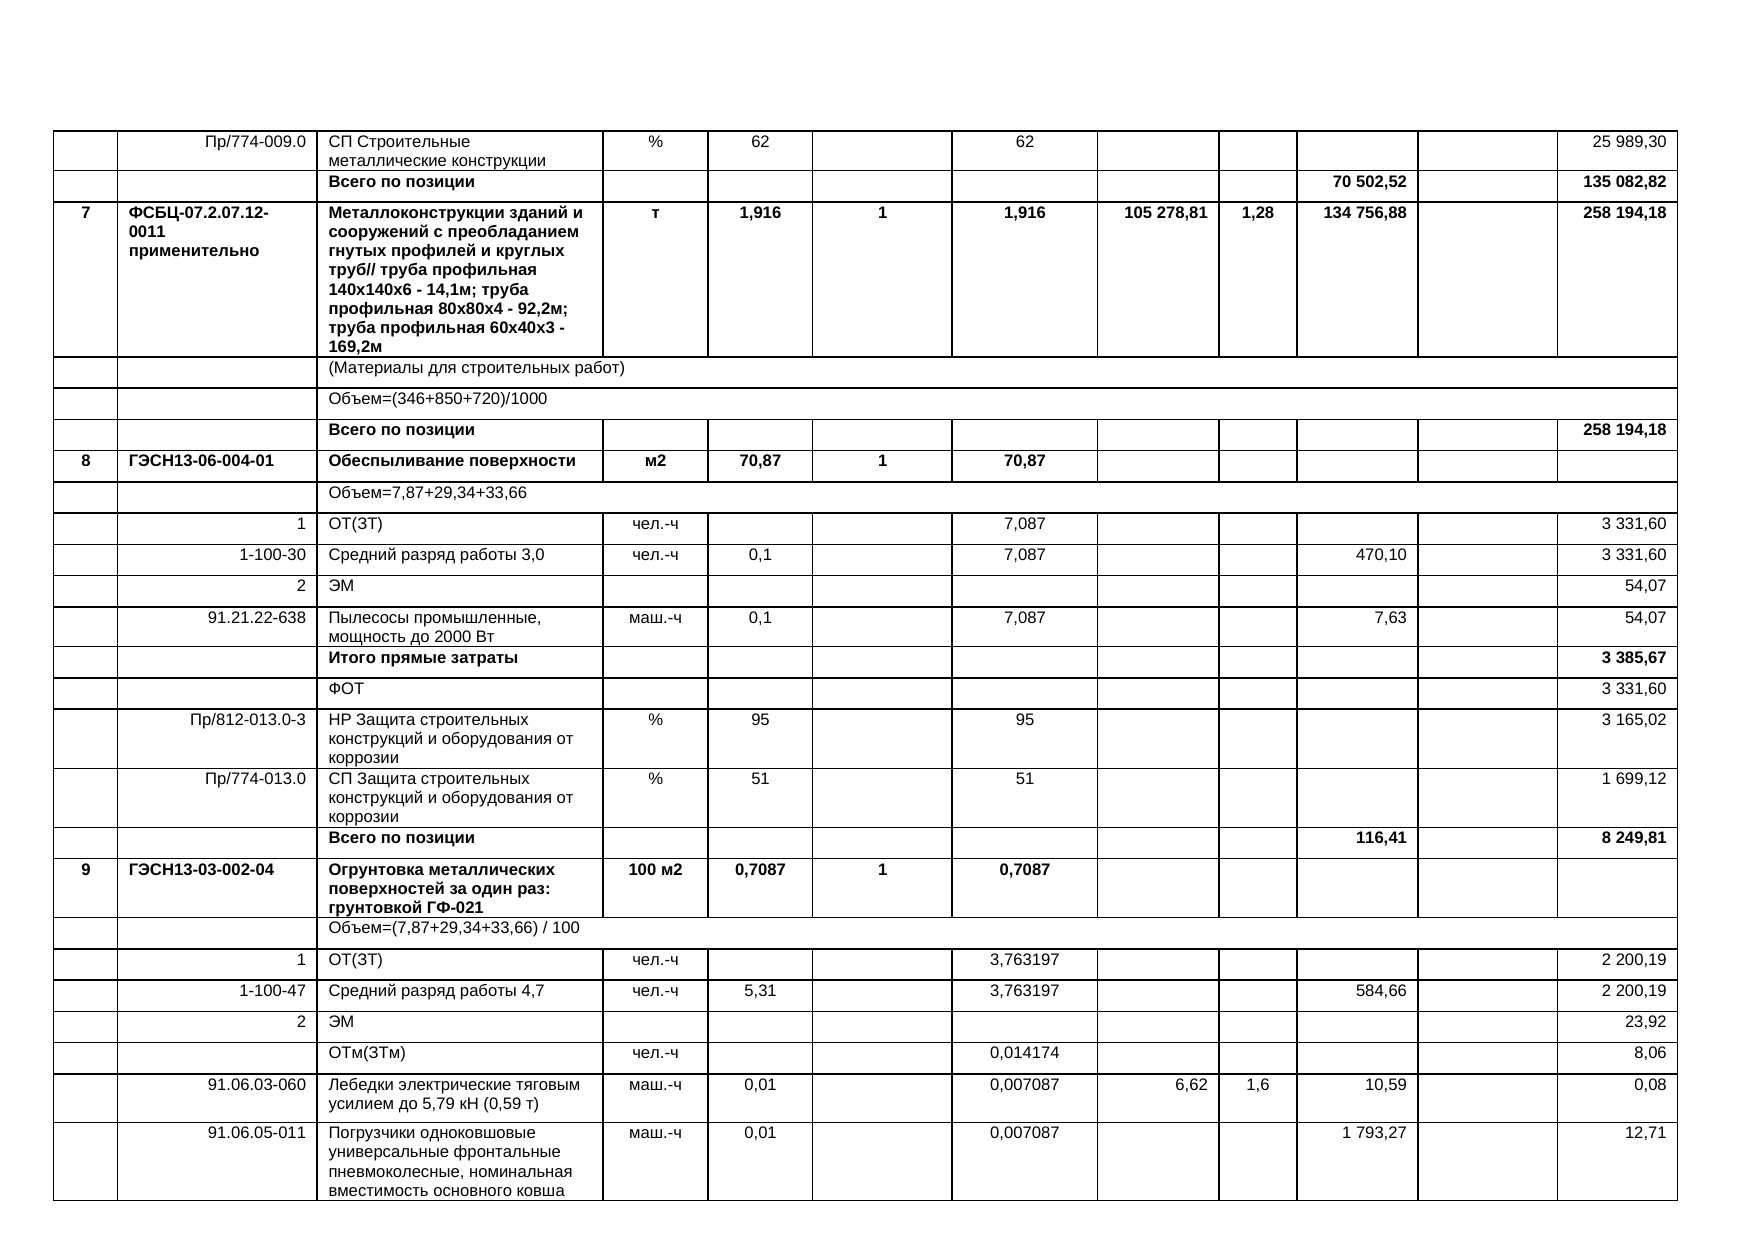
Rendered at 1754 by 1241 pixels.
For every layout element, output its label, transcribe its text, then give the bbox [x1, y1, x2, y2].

table_cell [604, 420, 707, 450]
table_cell [1220, 710, 1296, 767]
table_cell [813, 981, 951, 1011]
table_cell [1298, 769, 1417, 826]
table_cell [1558, 859, 1677, 917]
table_cell НР Защита строительных конструкций и оборудования от коррозии [318, 710, 602, 767]
table_cell [953, 171, 1097, 201]
table_cell 7,63 [1298, 608, 1417, 646]
table_cell [1419, 1123, 1557, 1200]
table_cell [1419, 545, 1557, 575]
table_cell [1558, 451, 1677, 481]
table_cell Средний разряд работы 4,7 [318, 981, 602, 1011]
table_cell [1220, 171, 1296, 201]
table_cell 3 331,60 [1558, 679, 1677, 708]
table_cell [1098, 828, 1218, 858]
table_cell Объем=7,87+29,34+33,66 [318, 483, 1677, 512]
table_cell [1098, 420, 1218, 450]
table_cell ЭМ [318, 576, 602, 606]
table_cell [1220, 981, 1296, 1011]
table_cell Пр/774-009.0 [118, 132, 316, 170]
table_cell 2 [118, 1012, 316, 1042]
table_cell [1220, 545, 1296, 575]
table_cell [1298, 710, 1417, 767]
table_cell [813, 679, 951, 708]
table_cell 0,01 [709, 1075, 812, 1121]
table_cell Всего по позиции [318, 171, 602, 201]
table_cell [1419, 710, 1557, 767]
table_cell [604, 647, 707, 677]
table_cell [813, 1123, 951, 1200]
table_cell Пр/812-013.0-3 [118, 710, 316, 767]
table_cell [54, 358, 117, 387]
table_cell [1220, 950, 1296, 979]
table_cell [1419, 769, 1557, 826]
table_cell 3,763197 [953, 981, 1097, 1011]
table_cell 54,07 [1558, 576, 1677, 606]
table_cell [1419, 1012, 1557, 1042]
table_cell 1-100-47 [118, 981, 316, 1011]
table_cell 8,06 [1558, 1043, 1677, 1073]
table_cell 54,07 [1558, 608, 1677, 646]
table_cell ЭМ [318, 1012, 602, 1042]
table_cell [1220, 576, 1296, 606]
table_cell [1220, 1012, 1296, 1042]
table_cell [813, 828, 951, 858]
table_cell [1220, 451, 1296, 481]
table_cell Итого прямые затраты [318, 647, 602, 677]
table_cell 1,916 [953, 203, 1097, 356]
table_cell 95 [709, 710, 812, 767]
table_cell [709, 647, 812, 677]
table_cell [118, 420, 316, 450]
table_cell [813, 608, 951, 646]
table_cell [1298, 647, 1417, 677]
table_cell 91.06.05-011 [118, 1123, 316, 1200]
table_cell [1220, 1123, 1296, 1200]
table_cell [1220, 1043, 1296, 1073]
table_cell [1419, 1043, 1557, 1073]
table_cell 1 793,27 [1298, 1123, 1417, 1200]
table_cell [1098, 514, 1218, 543]
table_cell [1098, 981, 1218, 1011]
table_cell ФСБЦ-07.2.07.12-0011 применительно [118, 203, 316, 356]
table_cell [54, 647, 117, 677]
table_cell [1098, 1123, 1218, 1200]
table_cell [813, 1012, 951, 1042]
table_cell маш.-ч [604, 1075, 707, 1121]
table_cell [813, 545, 951, 575]
table_cell [54, 1075, 117, 1121]
table_cell [1298, 576, 1417, 606]
table_cell [54, 389, 117, 418]
table_cell [54, 950, 117, 979]
table_cell 105 278,81 [1098, 203, 1218, 356]
table_cell 0,1 [709, 545, 812, 575]
table_cell чел.-ч [604, 545, 707, 575]
table_cell [1098, 171, 1218, 201]
table_cell 1 [118, 950, 316, 979]
table_cell Всего по позиции [318, 420, 602, 450]
table_cell [1419, 576, 1557, 606]
table_cell 470,10 [1298, 545, 1417, 575]
table_cell ОТ(ЗТ) [318, 514, 602, 543]
table_cell [953, 576, 1097, 606]
table_cell [1220, 514, 1296, 543]
table_cell [54, 1043, 117, 1073]
table_cell 1,28 [1220, 203, 1296, 356]
table_cell 0,7087 [953, 859, 1097, 917]
table_cell [813, 1075, 951, 1121]
table_cell [604, 1012, 707, 1042]
table_cell 0,007087 [953, 1123, 1097, 1200]
table_cell [1098, 859, 1218, 917]
table_cell [1220, 608, 1296, 646]
table_cell Обеспыливание поверхности [318, 451, 602, 481]
table_cell [1298, 1043, 1417, 1073]
table_cell 9 [54, 859, 117, 917]
table_cell 95 [953, 710, 1097, 767]
table_cell 3 165,02 [1558, 710, 1677, 767]
table_cell [1419, 171, 1557, 201]
table_cell 134 756,88 [1298, 203, 1417, 356]
table_cell 91.21.22-638 [118, 608, 316, 646]
table_cell [813, 769, 951, 826]
table_cell 3 331,60 [1558, 514, 1677, 543]
table_cell [1098, 769, 1218, 826]
table_cell [54, 608, 117, 646]
table_cell [709, 576, 812, 606]
table_cell [1098, 679, 1218, 708]
table_cell Металлоконструкции зданий и сооружений с преобладанием гнутых профилей и круглых труб// труба профильная 140х140х6 - 14,1м; труба профильная 80х80х4 - 92,2м; труба профильная 60х40х3 - 169,2м [318, 203, 602, 356]
table_cell 70 502,52 [1298, 171, 1417, 201]
table_cell [1220, 828, 1296, 858]
table_cell 0,1 [709, 608, 812, 646]
table_cell [604, 576, 707, 606]
table_cell 3,763197 [953, 950, 1097, 979]
table_cell [813, 647, 951, 677]
table_cell [1419, 859, 1557, 917]
table_cell 0,014174 [953, 1043, 1097, 1073]
table_cell [54, 1012, 117, 1042]
table_cell 3 331,60 [1558, 545, 1677, 575]
table_cell [1419, 608, 1557, 646]
table_cell 3 385,67 [1558, 647, 1677, 677]
table_cell [1419, 679, 1557, 708]
table_cell [953, 1012, 1097, 1042]
table_cell Средний разряд работы 3,0 [318, 545, 602, 575]
table_cell [1220, 679, 1296, 708]
table_cell Всего по позиции [318, 828, 602, 858]
table_cell 23,92 [1558, 1012, 1677, 1042]
table_cell 1 699,12 [1558, 769, 1677, 826]
table_cell 51 [709, 769, 812, 826]
table_cell 1 [118, 514, 316, 543]
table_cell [318, 1123, 602, 1200]
table_cell [54, 171, 117, 201]
table_cell [1419, 203, 1557, 356]
table_cell 1,6 [1220, 1075, 1296, 1121]
table_cell т [604, 203, 707, 356]
table_cell [1298, 859, 1417, 917]
table_cell [953, 828, 1097, 858]
table_cell [1419, 132, 1557, 170]
table_cell 135 082,82 [1558, 171, 1677, 201]
table_cell [813, 420, 951, 450]
table_cell [118, 483, 316, 512]
table_cell 1 [813, 859, 951, 917]
table_cell [1419, 451, 1557, 481]
table_cell [1098, 132, 1218, 170]
table_cell ФОТ [318, 679, 602, 708]
table_cell [1098, 647, 1218, 677]
table_cell [1098, 576, 1218, 606]
table_cell [604, 171, 707, 201]
table_cell [54, 576, 117, 606]
table_cell [1098, 451, 1218, 481]
table_cell 8 249,81 [1558, 828, 1677, 858]
table_cell 25 989,30 [1558, 132, 1677, 170]
table_cell [1220, 420, 1296, 450]
table_cell ГЭСН13-06-004-01 [118, 451, 316, 481]
table_cell 70,87 [709, 451, 812, 481]
table_cell [709, 950, 812, 979]
table_cell [604, 679, 707, 708]
table_cell [709, 1043, 812, 1073]
table_cell [54, 420, 117, 450]
table_cell маш.-ч [604, 608, 707, 646]
table_cell 1 [813, 203, 951, 356]
table_cell [54, 679, 117, 708]
table_cell [54, 828, 117, 858]
table_cell [1220, 769, 1296, 826]
table_cell м2 [604, 451, 707, 481]
table_cell Огрунтовка металлических поверхностей за один раз: грунтовкой ГФ-021 [318, 859, 602, 917]
table_cell [54, 769, 117, 826]
table_cell 0,007087 [953, 1075, 1097, 1121]
table_cell 51 [953, 769, 1097, 826]
table_cell (Материалы для строительных работ) [318, 358, 1677, 387]
table_cell [813, 514, 951, 543]
table_cell [953, 647, 1097, 677]
table_cell [1220, 859, 1296, 917]
table_cell 2 200,19 [1558, 981, 1677, 1011]
table_cell [709, 679, 812, 708]
table_cell [1098, 545, 1218, 575]
table_cell СП Защита строительных конструкций и оборудования от коррозии [318, 769, 602, 826]
table_cell [1298, 679, 1417, 708]
table_cell 62 [709, 132, 812, 170]
table_cell [118, 679, 316, 708]
table_cell [54, 1123, 117, 1200]
table_cell Объем=(346+850+720)/1000 [318, 389, 1677, 418]
table_cell 8 [54, 451, 117, 481]
table_cell [54, 514, 117, 543]
table_cell [1419, 950, 1557, 979]
table_cell [1298, 950, 1417, 979]
table_cell [54, 710, 117, 767]
table_cell чел.-ч [604, 1043, 707, 1073]
table_cell [1298, 1012, 1417, 1042]
table_cell чел.-ч [604, 981, 707, 1011]
table_cell [1419, 1075, 1557, 1121]
table_cell чел.-ч [604, 950, 707, 979]
table_cell [709, 420, 812, 450]
table_cell [604, 828, 707, 858]
table_cell [953, 420, 1097, 450]
table_cell [1298, 420, 1417, 450]
table_cell % [604, 132, 707, 170]
table_cell 0,08 [1558, 1075, 1677, 1121]
table_cell 7 [54, 203, 117, 356]
table_cell [1220, 132, 1296, 170]
table_cell СП Строительные металлические конструкции [318, 132, 602, 170]
table_cell [54, 918, 117, 948]
table_cell [709, 514, 812, 543]
table_cell 1,916 [709, 203, 812, 356]
table_cell [1098, 710, 1218, 767]
table_cell [1419, 420, 1557, 450]
table_cell [1298, 514, 1417, 543]
table_cell % [604, 710, 707, 767]
table_cell 0,7087 [709, 859, 812, 917]
table_cell 584,66 [1298, 981, 1417, 1011]
table_cell 258 194,18 [1558, 420, 1677, 450]
table_cell [54, 132, 117, 170]
table_cell [1298, 132, 1417, 170]
table_cell [1098, 950, 1218, 979]
table_cell [118, 389, 316, 418]
table_cell 2 200,19 [1558, 950, 1677, 979]
table_cell [118, 1043, 316, 1073]
table_cell [1298, 451, 1417, 481]
table_cell 258 194,18 [1558, 203, 1677, 356]
table_cell маш.-ч [604, 1123, 707, 1200]
table_cell 91.06.03-060 [118, 1075, 316, 1121]
table_cell [118, 358, 316, 387]
table_cell 1-100-30 [118, 545, 316, 575]
table_cell [118, 828, 316, 858]
table_cell 2 [118, 576, 316, 606]
table_cell 62 [953, 132, 1097, 170]
table_cell 7,087 [953, 514, 1097, 543]
table_cell [953, 679, 1097, 708]
table_cell [118, 647, 316, 677]
table_cell 1 [813, 451, 951, 481]
table_cell [813, 950, 951, 979]
table_cell [813, 576, 951, 606]
table_cell [813, 710, 951, 767]
table_cell [1419, 828, 1557, 858]
table_cell [1220, 647, 1296, 677]
table_cell [813, 132, 951, 170]
table_cell [54, 483, 117, 512]
table_cell ГЭСН13-03-002-04 [118, 859, 316, 917]
table_cell Пылесосы промышленные, мощность до 2000 Вт [318, 608, 602, 646]
table_cell [1098, 608, 1218, 646]
table_cell Пр/774-013.0 [118, 769, 316, 826]
table_cell 12,71 [1558, 1123, 1677, 1200]
table_cell [54, 545, 117, 575]
table_cell [1098, 1012, 1218, 1042]
table_cell [709, 1012, 812, 1042]
table_cell 70,87 [953, 451, 1097, 481]
table_cell 6,62 [1098, 1075, 1218, 1121]
table_cell % [604, 769, 707, 826]
table_cell [709, 828, 812, 858]
table_cell Объем=(7,87+29,34+33,66) / 100 [318, 918, 1677, 948]
table_cell [1419, 647, 1557, 677]
table_cell 116,41 [1298, 828, 1417, 858]
table_cell [1419, 514, 1557, 543]
table_cell 7,087 [953, 608, 1097, 646]
table_cell [54, 981, 117, 1011]
table_cell ОТм(ЗТм) [318, 1043, 602, 1073]
table_cell ОТ(ЗТ) [318, 950, 602, 979]
table_cell [1419, 981, 1557, 1011]
table_cell 10,59 [1298, 1075, 1417, 1121]
table_cell 7,087 [953, 545, 1097, 575]
table_cell 5,31 [709, 981, 812, 1011]
table_cell Лебедки электрические тяговым усилием до 5,79 кН (0,59 т) [318, 1075, 602, 1121]
table_cell 0,01 [709, 1123, 812, 1200]
table_cell [813, 1043, 951, 1073]
table_cell 100 м2 [604, 859, 707, 917]
table_cell [118, 171, 316, 201]
table_cell [813, 171, 951, 201]
table_cell [1098, 1043, 1218, 1073]
table_cell чел.-ч [604, 514, 707, 543]
table_cell [709, 171, 812, 201]
table_cell [118, 918, 316, 948]
